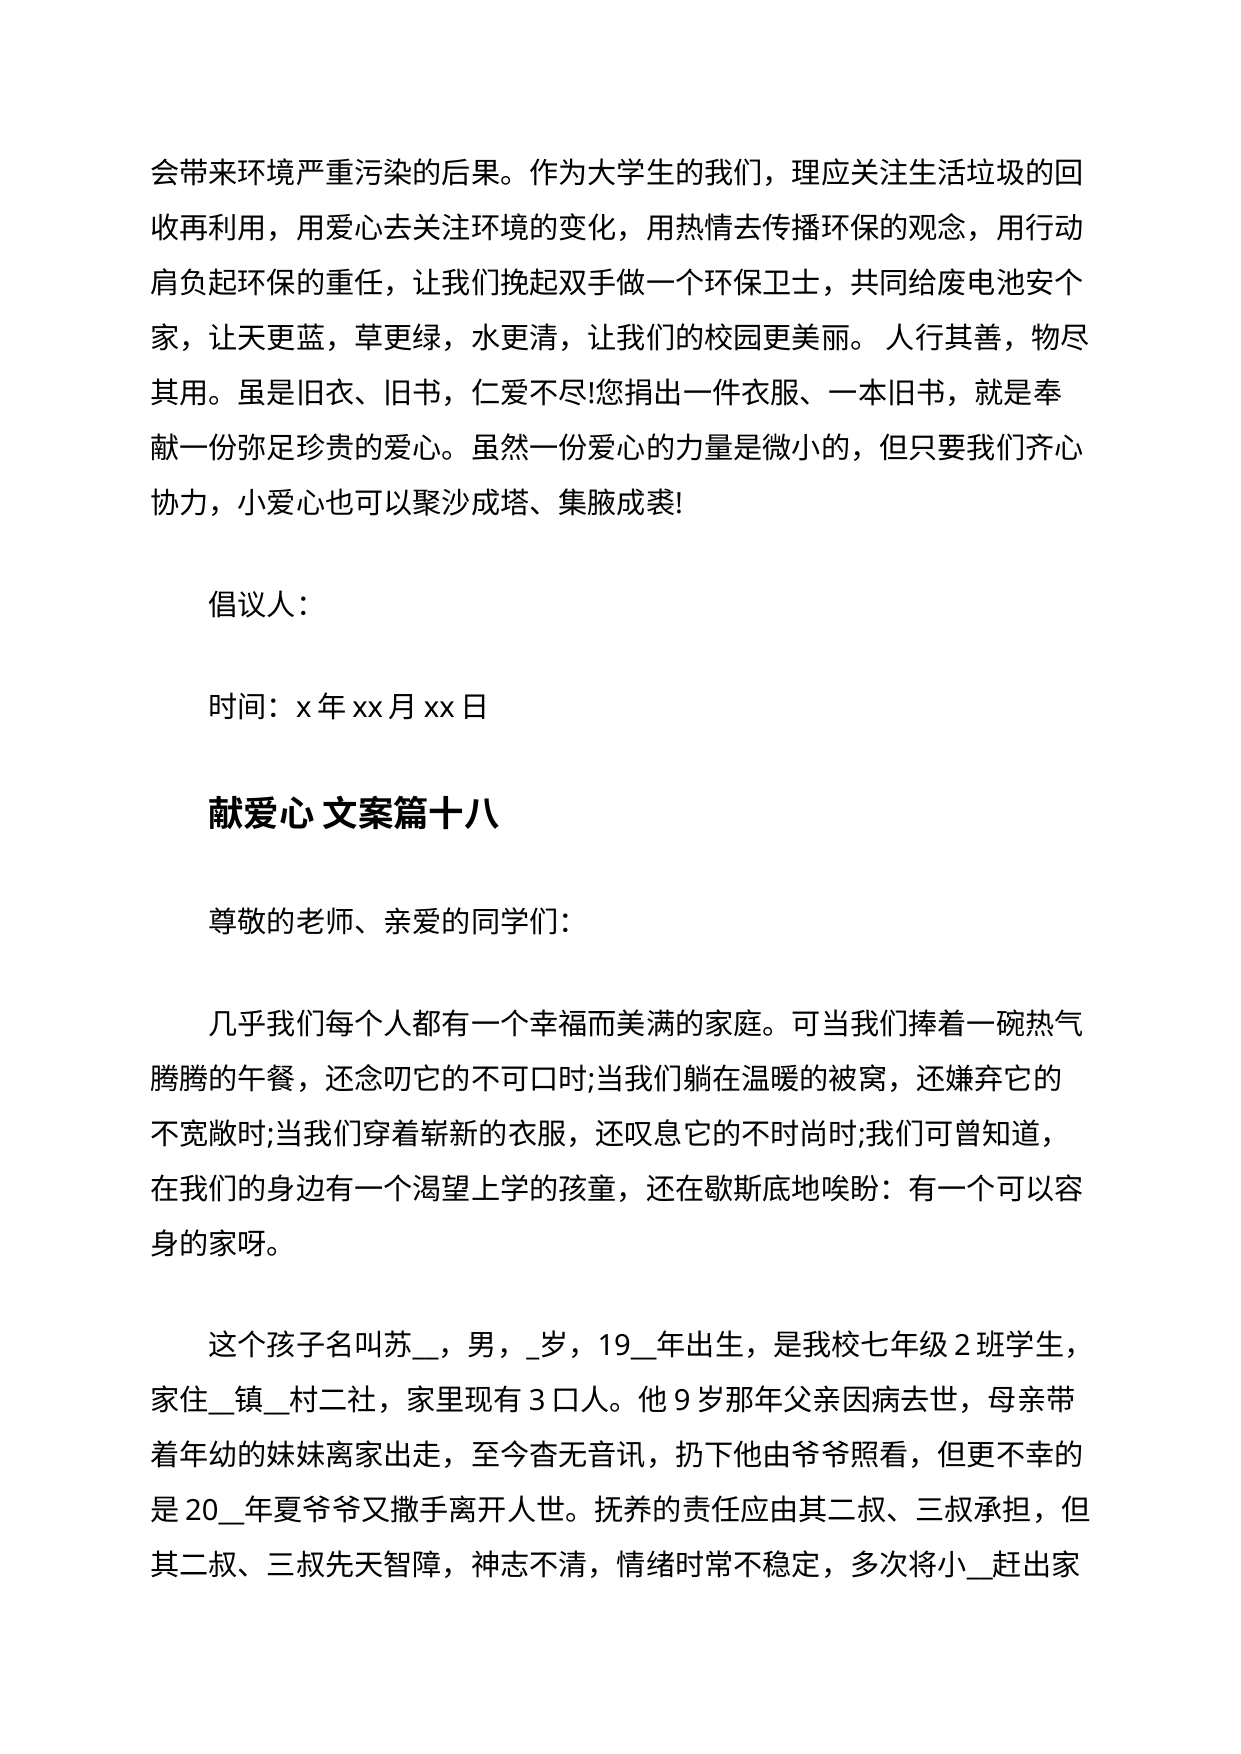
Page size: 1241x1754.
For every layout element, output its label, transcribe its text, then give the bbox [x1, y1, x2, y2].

text 献爱心 文案篇十八 [150, 785, 1090, 836]
text 尊敬的老师、亲爱的同学们： [150, 899, 1090, 941]
text 几乎我们每个人都有一个幸福而美满的家庭。可当我们捧着一碗热气腾腾的午餐，还念叨它的不可口时;当我们躺在温暖的被窝，还嫌弃它的不宽敞时;当我们穿着崭新的衣服，还叹息它的不时尚时;我们可曾知道，在我们的身边有一个渴望上学的孩童，还在歇斯底地唉盼：有一个可以容身的家呀。 [150, 1000, 1090, 1262]
text 时间：x年xx月xx日 [150, 683, 1090, 726]
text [150, 1322, 1090, 1584]
text 倡议人： [150, 581, 1090, 624]
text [150, 150, 1090, 522]
